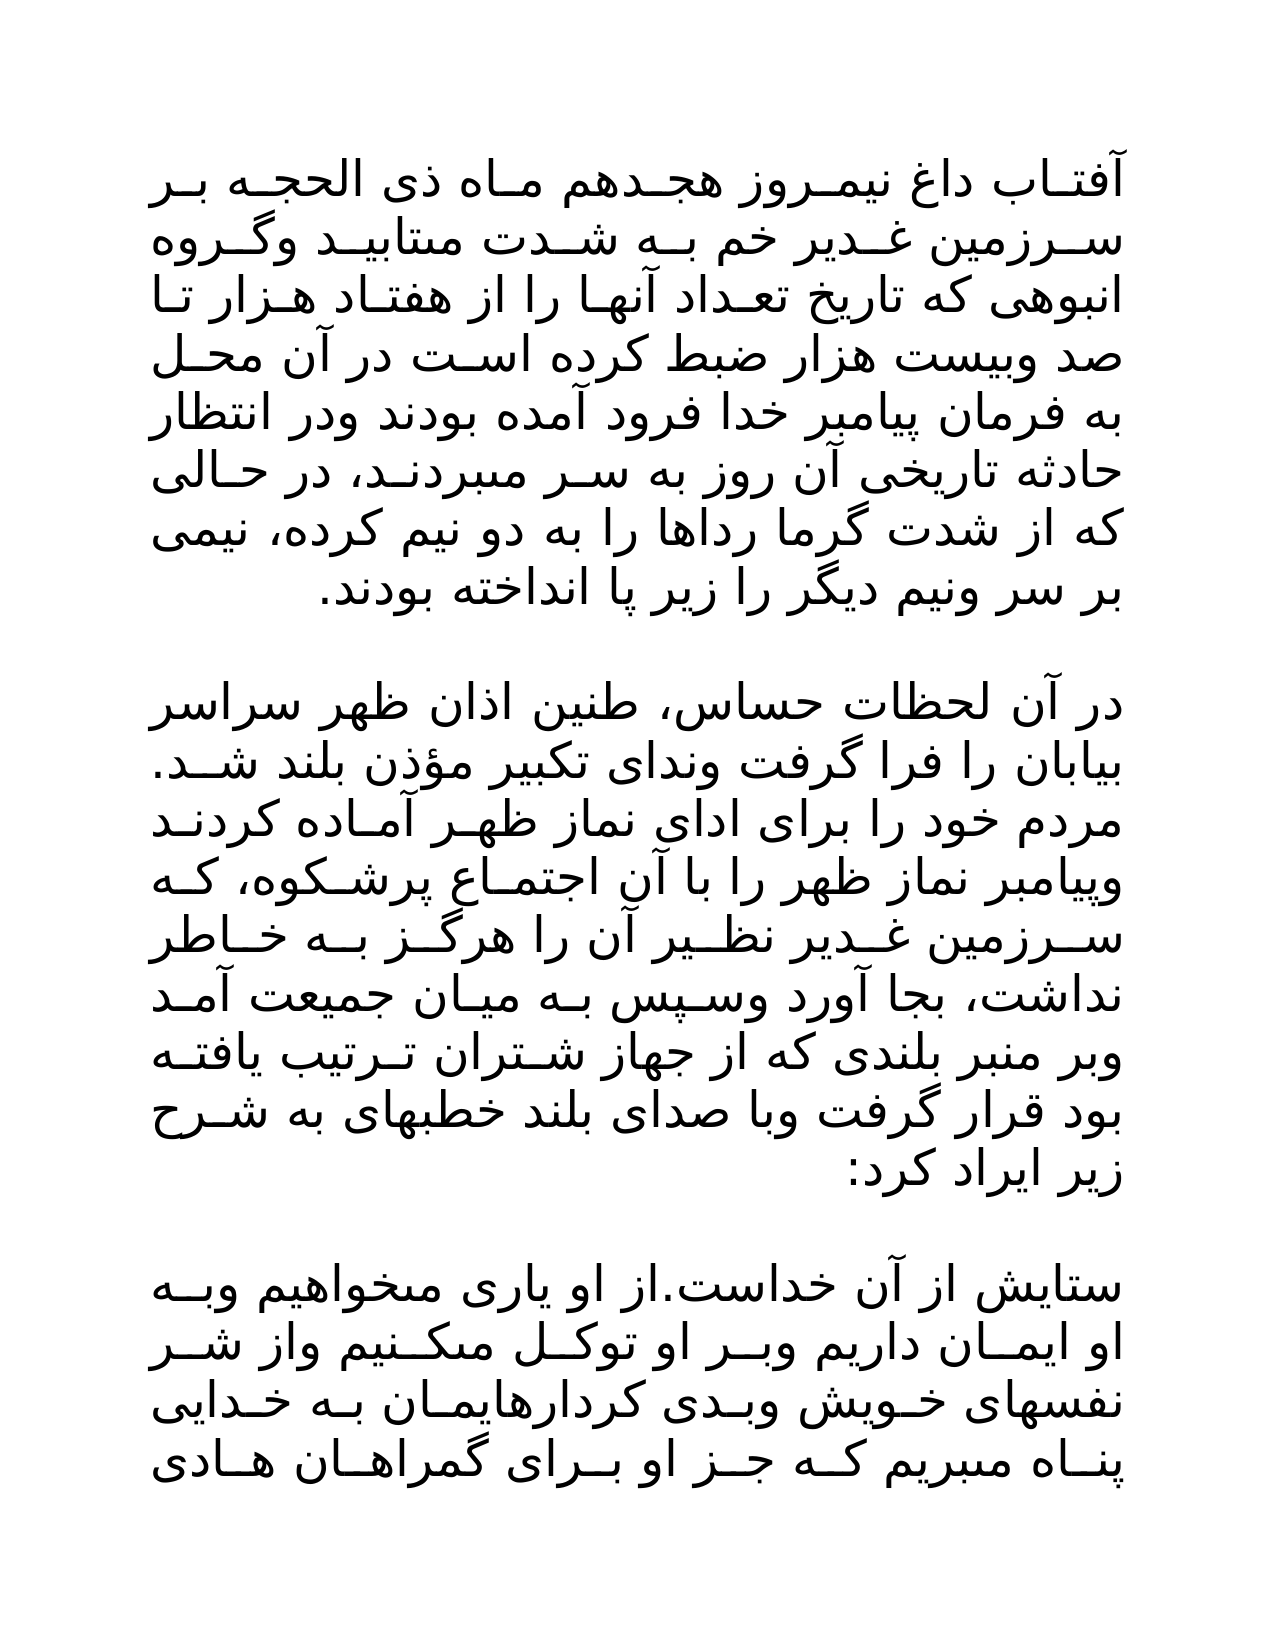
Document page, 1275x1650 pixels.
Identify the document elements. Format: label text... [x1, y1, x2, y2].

text آفتاب داغ نيمروز هجدهم ماه ذى الحجه بر سرزمين غدير خم به شدت مى‏تابيد وگروه انبوهى كه تاريخ تعداد آنها را از هفتاد هزار تا صد وبيست هزار ضبط كرده است در آن محل به فرمان پيامبر خدا فرود آمده بودند ودر انتظار حادثه تاريخى آن روز به سر مى‏بردند، در حالى كه از شدت گرما رداها را به دو نيم كرده، نيمى بر سر ونيم ديگر را زير پا انداخته بودند. [150, 150, 1125, 616]
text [150, 1255, 1125, 1488]
text در آن لحظات حساس، طنين اذان ظهر سراسر بيابان را فرا گرفت ونداى تكبير مؤذن بلند شد. مردم خود را براى اداى نماز ظهر آماده كردند وپيامبر نماز ظهر را با آن اجتماع پرشكوه، كه سرزمين غدير نظير آن را هرگز به خاطر نداشت، بجا آورد وسپس به ميان جميعت آمد وبر منبر بلندى كه از جهاز شتران ترتيب يافته بود قرار گرفت وبا صداى بلند خطبه‏اى به شرح زير ايراد كرد: [150, 673, 1125, 1197]
